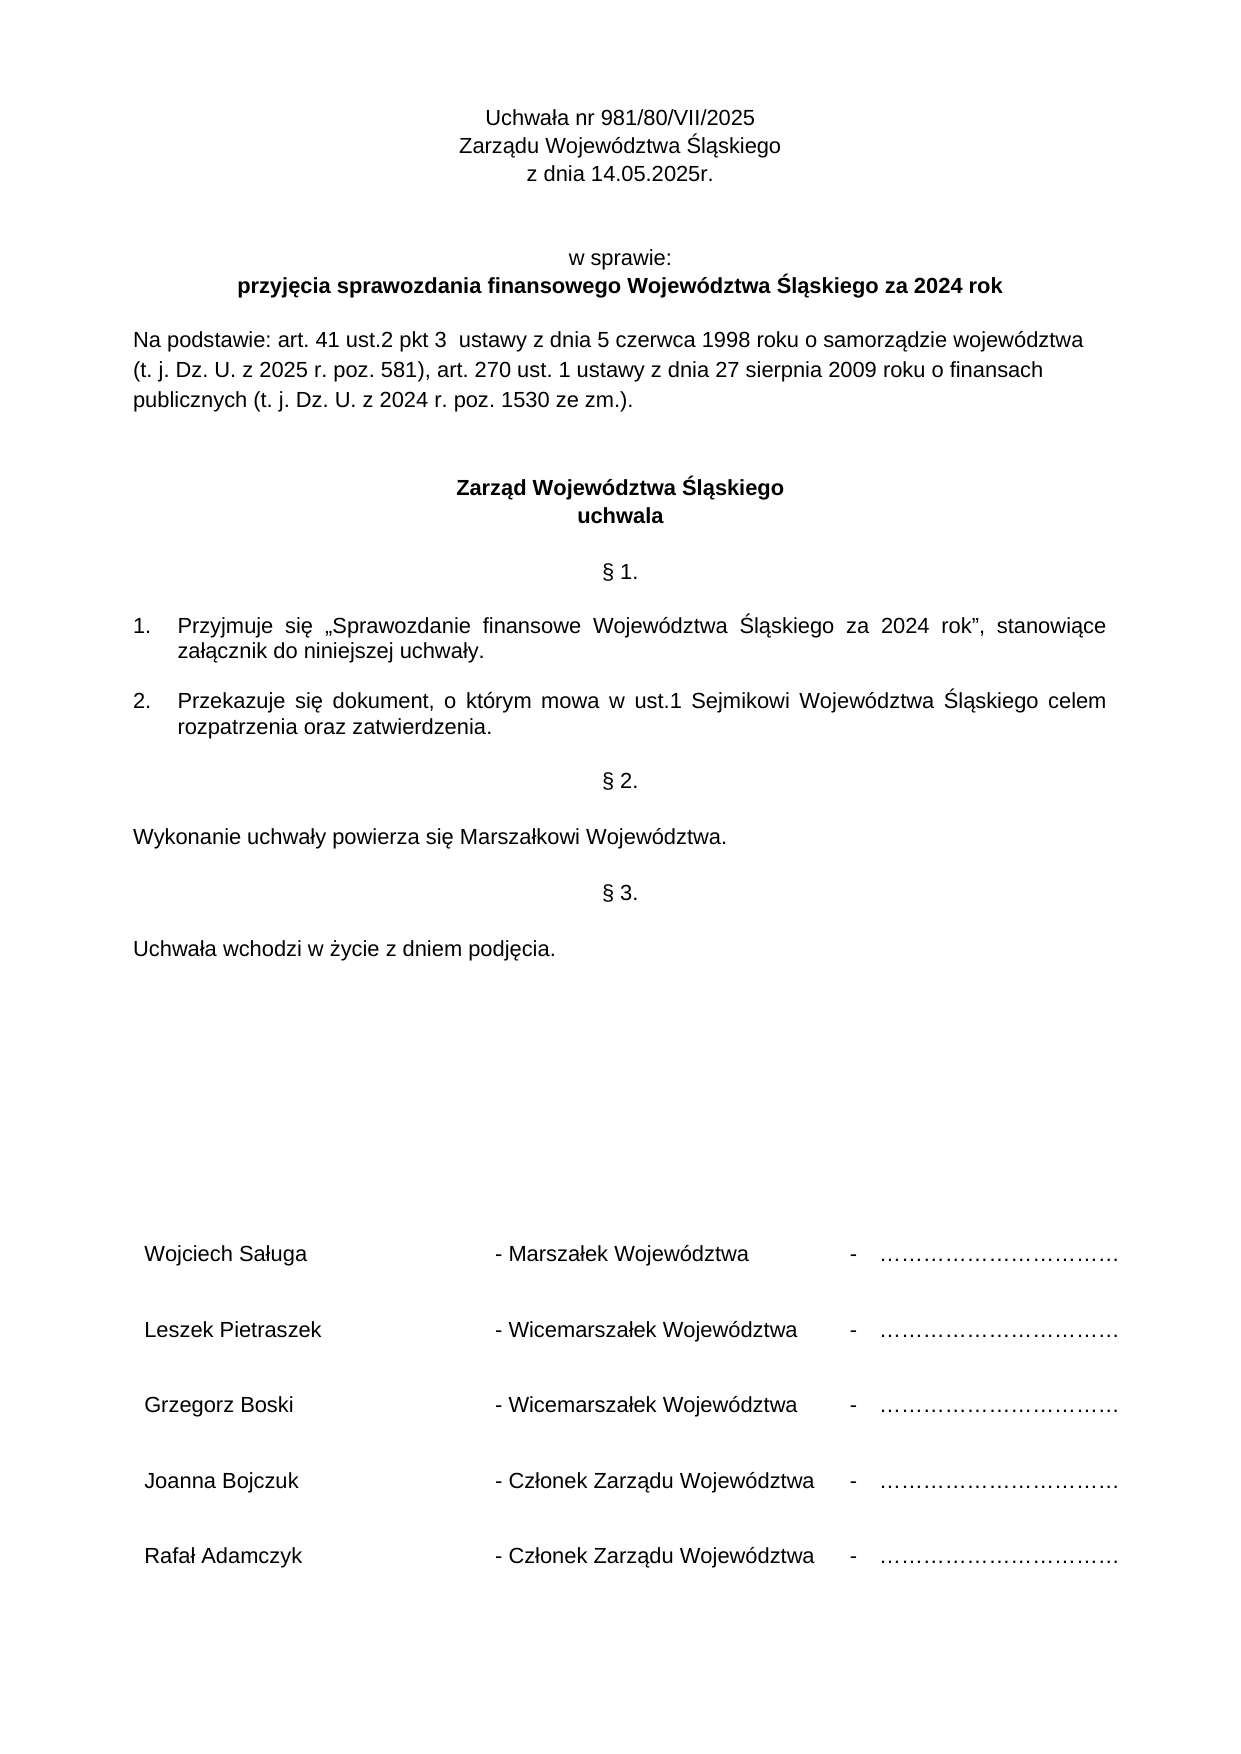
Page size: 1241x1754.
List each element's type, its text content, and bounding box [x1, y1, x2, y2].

table_header …………………………… [868, 1241, 1133, 1317]
text z dnia 14.05.2025r. [133, 159, 1107, 187]
text Na podstawie: art. 41 ust.2 pkt 3 ustawy z dnia 5 czerwca 1998 roku o samorządzie województwa (t. j. Dz. U. z 2025 r. poz. 581), art. 270 ust. 1 ustawy z dnia 27 sierpnia 2009 roku o finansach publicznych (t. j. Dz. U. z 2024 r. poz. 1530 ze zm.). [133, 327, 1107, 412]
table_cell …………………………… [868, 1543, 1133, 1619]
table_cell …………………………… [868, 1392, 1133, 1468]
text Zarządu Województwa Śląskiego [133, 131, 1107, 159]
table_cell - Wicemarszałek Województwa [484, 1392, 838, 1468]
table_cell - Członek Zarządu Województwa [484, 1468, 838, 1543]
table_header - [838, 1241, 868, 1317]
list Przyjmuje się „Sprawozdanie finansowe Województwa Śląskiego za 2024 rok”, stanowiące załącznik do niniejszej uchwały. [133, 613, 1107, 663]
text § 2. [133, 767, 1107, 794]
table_cell - [838, 1543, 868, 1619]
table_cell Grzegorz Boski [133, 1392, 484, 1468]
text Zarząd Województwa Śląskiego [133, 473, 1107, 501]
text uchwala [133, 501, 1107, 529]
table_header - Marszałek Województwa [484, 1241, 838, 1317]
table_cell - [838, 1392, 868, 1468]
table_cell - Członek Zarządu Województwa [484, 1543, 838, 1619]
table_cell Joanna Bojczuk [133, 1468, 484, 1543]
text § 3. [133, 878, 1107, 906]
table_cell …………………………… [868, 1317, 1133, 1392]
text § 1. [133, 557, 1107, 585]
table_cell Leszek Pietraszek [133, 1317, 484, 1392]
table_header Wojciech Saługa [133, 1241, 484, 1317]
table_cell Rafał Adamczyk [133, 1543, 484, 1619]
text Uchwała nr 981/80/VII/2025 [133, 103, 1107, 131]
list Przekazuje się dokument, o którym mowa w ust.1 Sejmikowi Województwa Śląskiego celem rozpatrzenia oraz zatwierdzenia. [133, 688, 1107, 739]
table_cell …………………………… [868, 1468, 1133, 1543]
text przyjęcia sprawozdania finansowego Województwa Śląskiego za 2024 rok [133, 271, 1107, 299]
table_cell - [838, 1317, 868, 1392]
text w sprawie: [133, 243, 1107, 271]
table_cell - Wicemarszałek Województwa [484, 1317, 838, 1392]
text Wykonanie uchwały powierza się Marszałkowi Województwa. [133, 822, 1107, 850]
text Uchwała wchodzi w życie z dniem podjęcia. [133, 934, 1107, 962]
table_cell - [838, 1468, 868, 1543]
